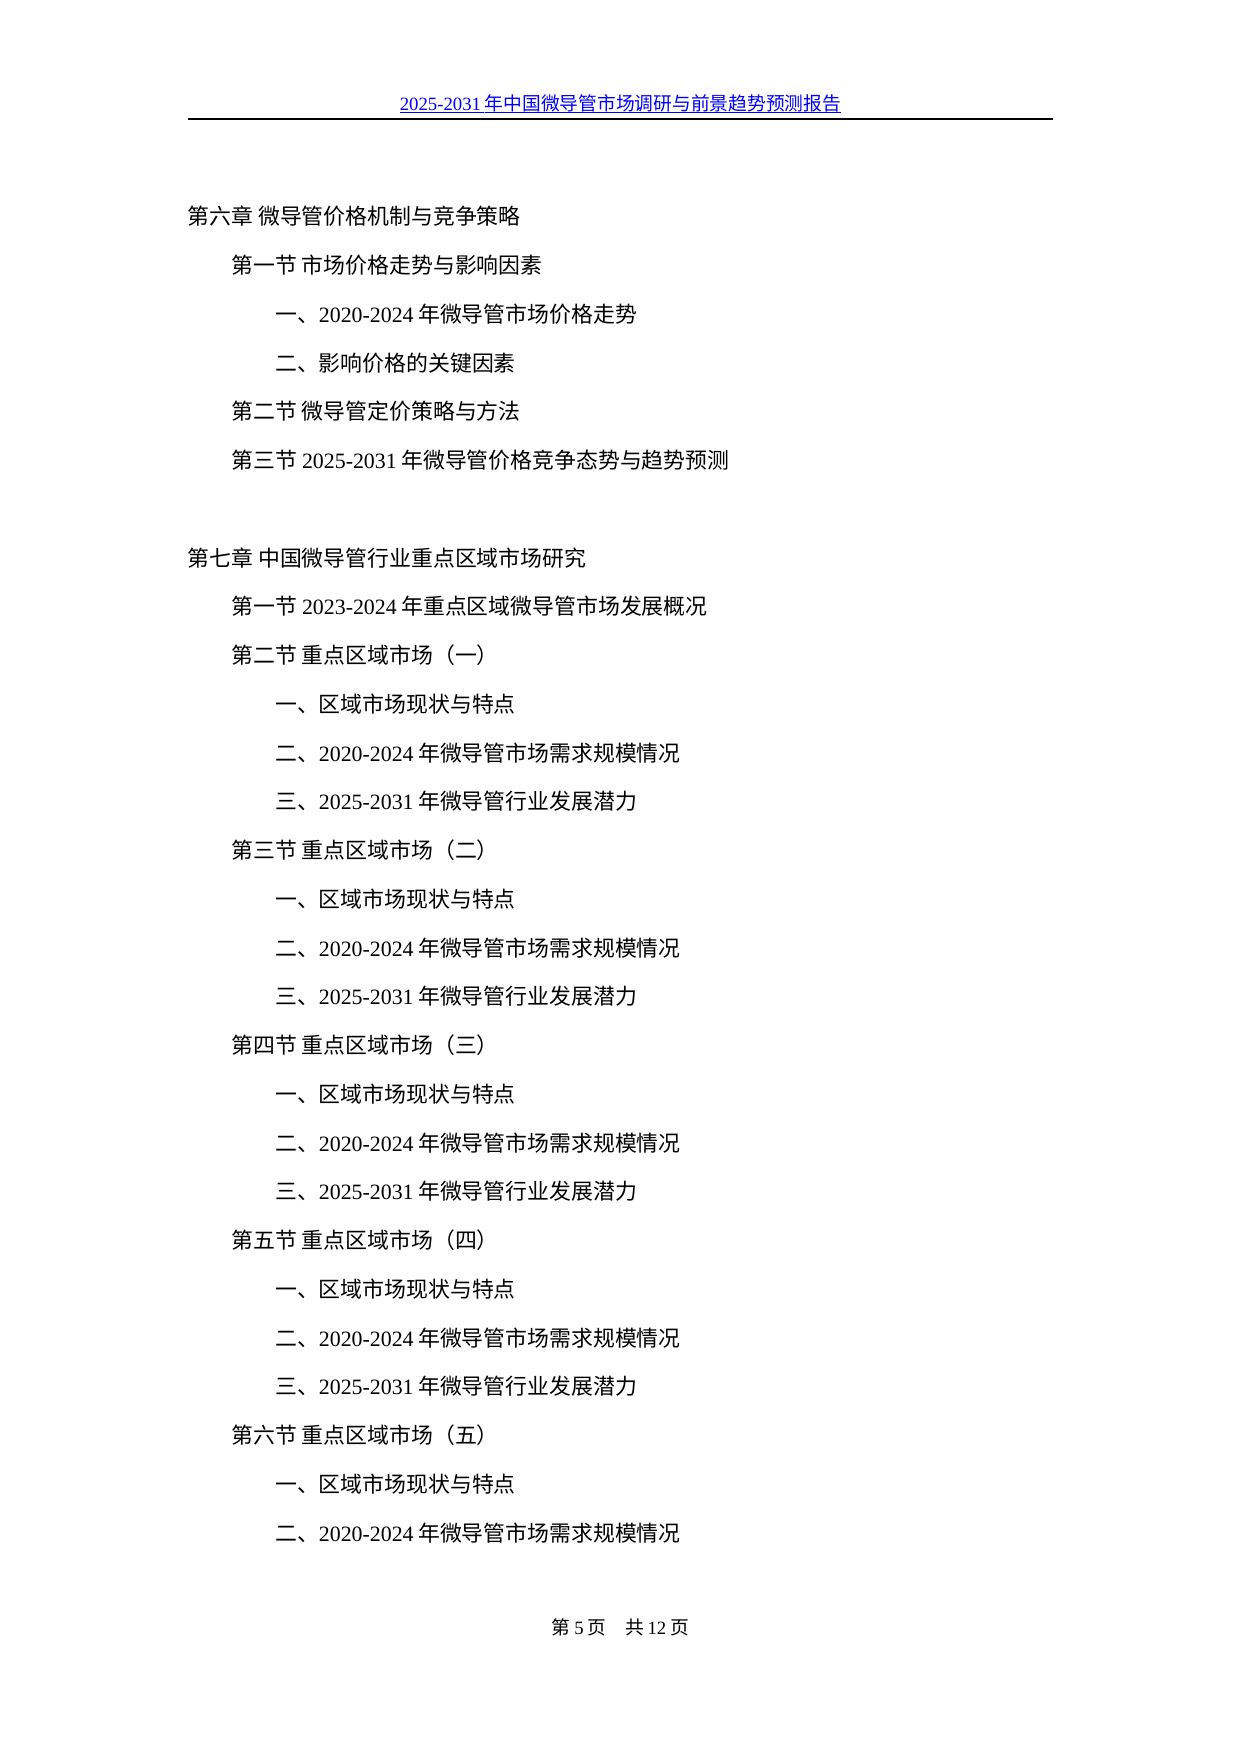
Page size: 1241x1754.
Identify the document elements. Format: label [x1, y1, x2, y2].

text [187, 150, 1053, 1548]
